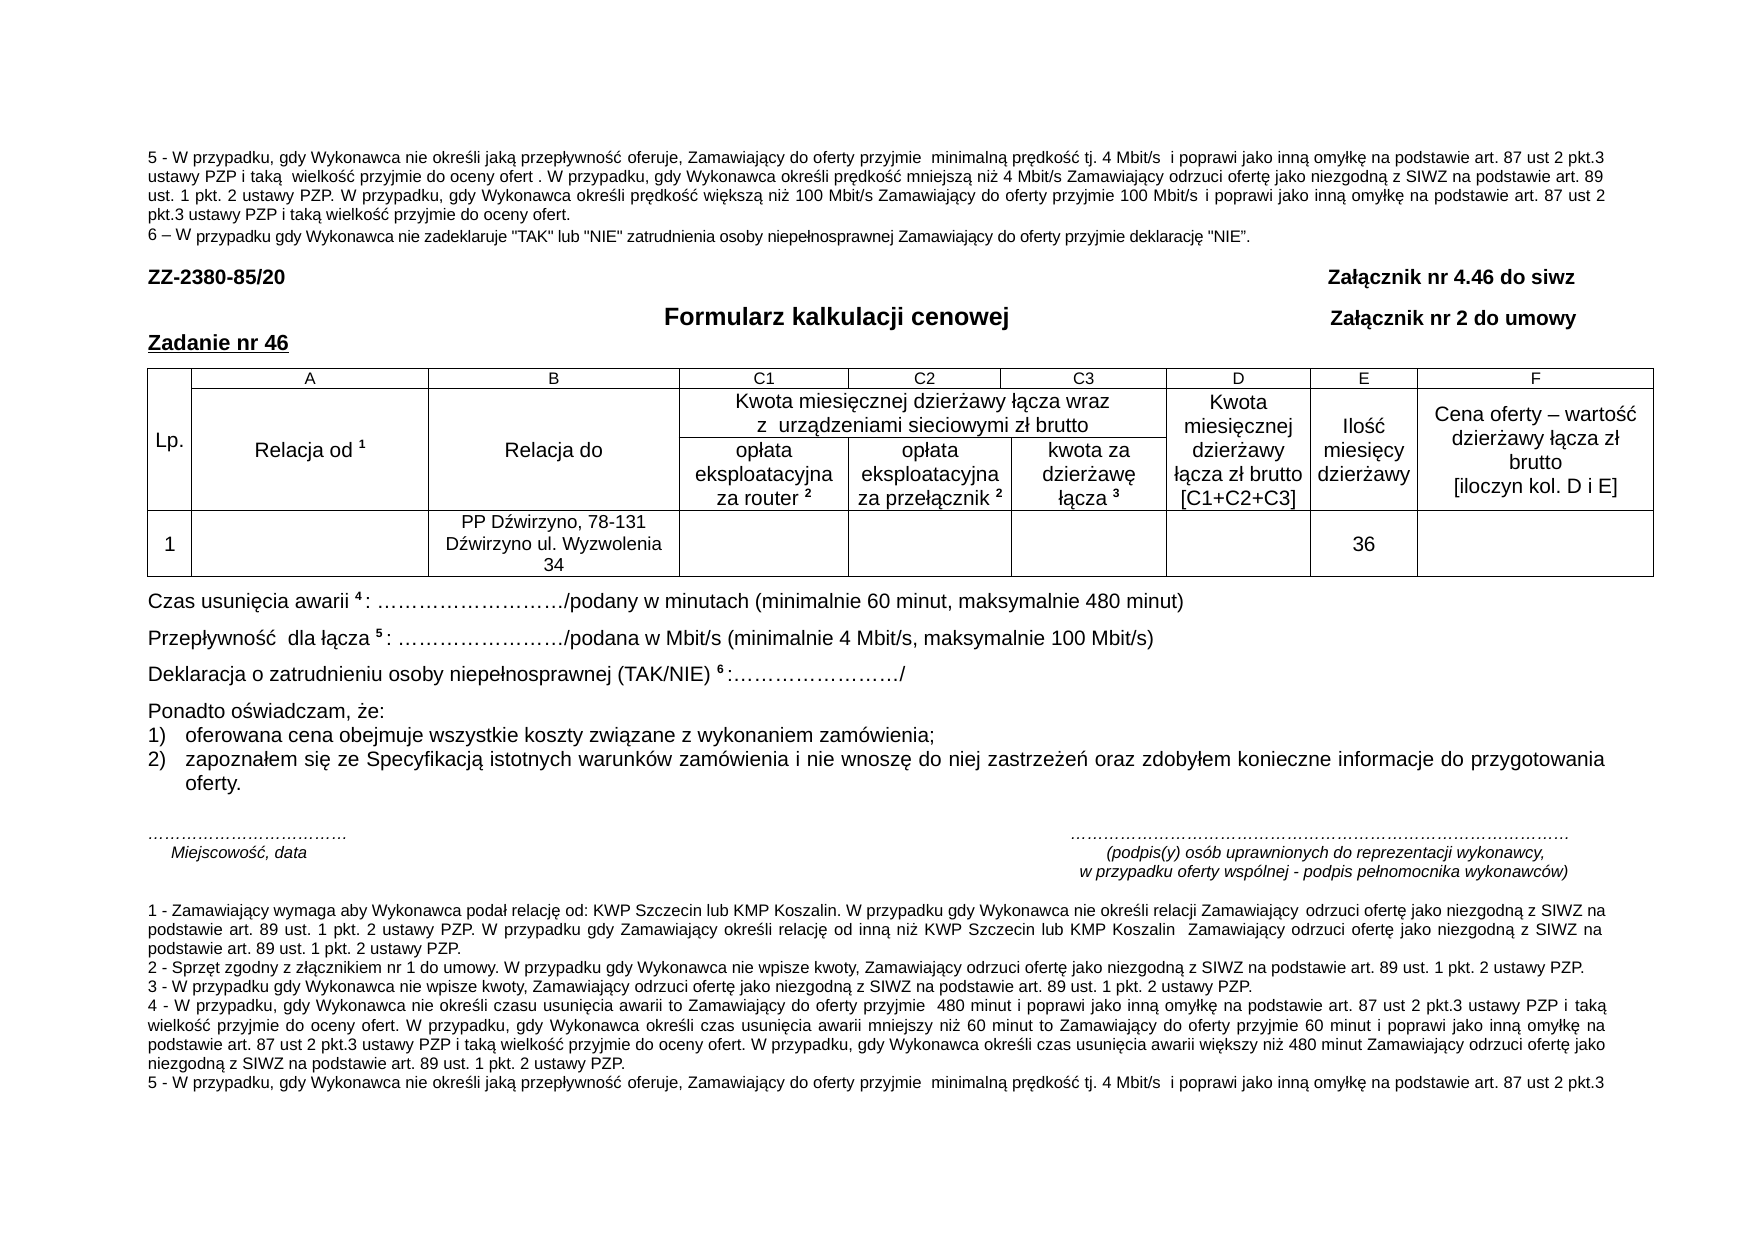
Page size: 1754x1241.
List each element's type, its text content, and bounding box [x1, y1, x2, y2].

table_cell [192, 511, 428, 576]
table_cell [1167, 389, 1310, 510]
text Miejscowość, data (podpis(y) osób uprawnionych do reprezentacji wykonawcy, [148, 843, 1606, 862]
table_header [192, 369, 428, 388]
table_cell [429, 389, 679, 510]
text ……………………………… ……………………………………………………………………………… [148, 824, 1606, 843]
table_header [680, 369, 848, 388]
text 4 - W przypadku, gdy Wykonawca nie określi czasu usunięcia awarii to Zamawiający do oferty przyjmie 480 minut i poprawi jako inną omyłkę na podstawie art. 87 ust 2 pkt.3 ustawy PZP i taką wielkość przyjmie do oceny ofert. W przypadku, gdy Wykonawca określi czas usunięcia awarii mniejszy niż 60 minut to Zamawiający do oferty przyjmie 60 minut i poprawi jako inną omyłkę na podstawie art. 87 ust 2 pkt.3 ustawy PZP i taką wielkość przyjmie do oceny ofert. W przypadku, gdy Wykonawca określi czas usunięcia awarii większy niż 480 minut Zamawiający odrzuci ofertę jako niezgodną z SIWZ na podstawie art. 89 ust. 1 pkt. 2 ustawy PZP. [148, 996, 1606, 1073]
text 2 - Sprzęt zgodny z złącznikiem nr 1 do umowy. W przypadku gdy Wykonawca nie wpisze kwoty, Zamawiający odrzuci ofertę jako niezgodną z SIWZ na podstawie art. 89 ust. 1 pkt. 2 ustawy PZP. [148, 958, 1606, 977]
text ZZ-2380-85/20 Załącznik nr 4.46 do siwz [148, 265, 1606, 289]
text Czas usunięcia awarii 4 : ………………………/podany w minutach (minimalnie 60 minut, maksymalnie 480 minut) [148, 589, 1606, 613]
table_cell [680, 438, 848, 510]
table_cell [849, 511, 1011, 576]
list zapoznałem się ze Specyfikacją istotnych warunków zamówienia i nie wnoszę do niej zastrzeżeń oraz zdobyłem konieczne informacje do przygotowania oferty. [148, 747, 1606, 794]
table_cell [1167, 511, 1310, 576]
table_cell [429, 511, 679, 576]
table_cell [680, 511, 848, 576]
text Ponadto oświadczam, że: [148, 699, 1606, 723]
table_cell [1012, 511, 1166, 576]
text Zadanie nr 46 [148, 330, 1606, 355]
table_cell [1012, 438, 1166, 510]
text w przypadku oferty wspólnej - podpis pełnomocnika wykonawców) [148, 862, 1606, 881]
text Deklaracja o zatrudnieniu osoby niepełnosprawnej (TAK/NIE) 6 :……………………/ [148, 662, 1606, 686]
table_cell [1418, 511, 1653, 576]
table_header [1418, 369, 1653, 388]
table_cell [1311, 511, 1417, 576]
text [148, 1073, 1606, 1092]
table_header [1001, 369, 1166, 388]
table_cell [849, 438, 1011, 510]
text 6 – W przypadku gdy Wykonawca nie zadeklaruje "TAK" lub "NIE" zatrudnienia osoby niepełnosprawnej Zamawiający do oferty przyjmie deklarację "NIE”. [148, 224, 1606, 246]
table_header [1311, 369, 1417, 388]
text 3 - W przypadku gdy Wykonawca nie wpisze kwoty, Zamawiający odrzuci ofertę jako niezgodną z SIWZ na podstawie art. 89 ust. 1 pkt. 2 ustawy PZP. [148, 977, 1606, 996]
text 1 - Zamawiający wymaga aby Wykonawca podał relację od: KWP Szczecin lub KMP Koszalin. W przypadku gdy Wykonawca nie określi relacji Zamawiający odrzuci ofertę jako niezgodną z SIWZ na podstawie art. 89 ust. 1 pkt. 2 ustawy PZP. W przypadku gdy Zamawiający określi relację od inną niż KWP Szczecin lub KMP Koszalin Zamawiający odrzuci ofertę jako niezgodną z SIWZ na podstawie art. 89 ust. 1 pkt. 2 ustawy PZP. [148, 900, 1606, 958]
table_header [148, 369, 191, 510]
list oferowana cena obejmuje wszystkie koszty związane z wykonaniem zamówienia; [148, 723, 1606, 747]
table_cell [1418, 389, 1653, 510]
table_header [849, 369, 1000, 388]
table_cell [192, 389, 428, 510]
text Formularz kalkulacji cenowej Załącznik nr 2 do umowy [148, 301, 1606, 330]
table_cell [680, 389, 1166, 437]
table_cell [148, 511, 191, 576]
text Przepływność dla łącza 5 : ……………………/podana w Mbit/s (minimalnie 4 Mbit/s, maksymalnie 100 Mbit/s) [148, 626, 1606, 650]
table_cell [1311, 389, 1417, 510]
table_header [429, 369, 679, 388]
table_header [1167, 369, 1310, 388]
